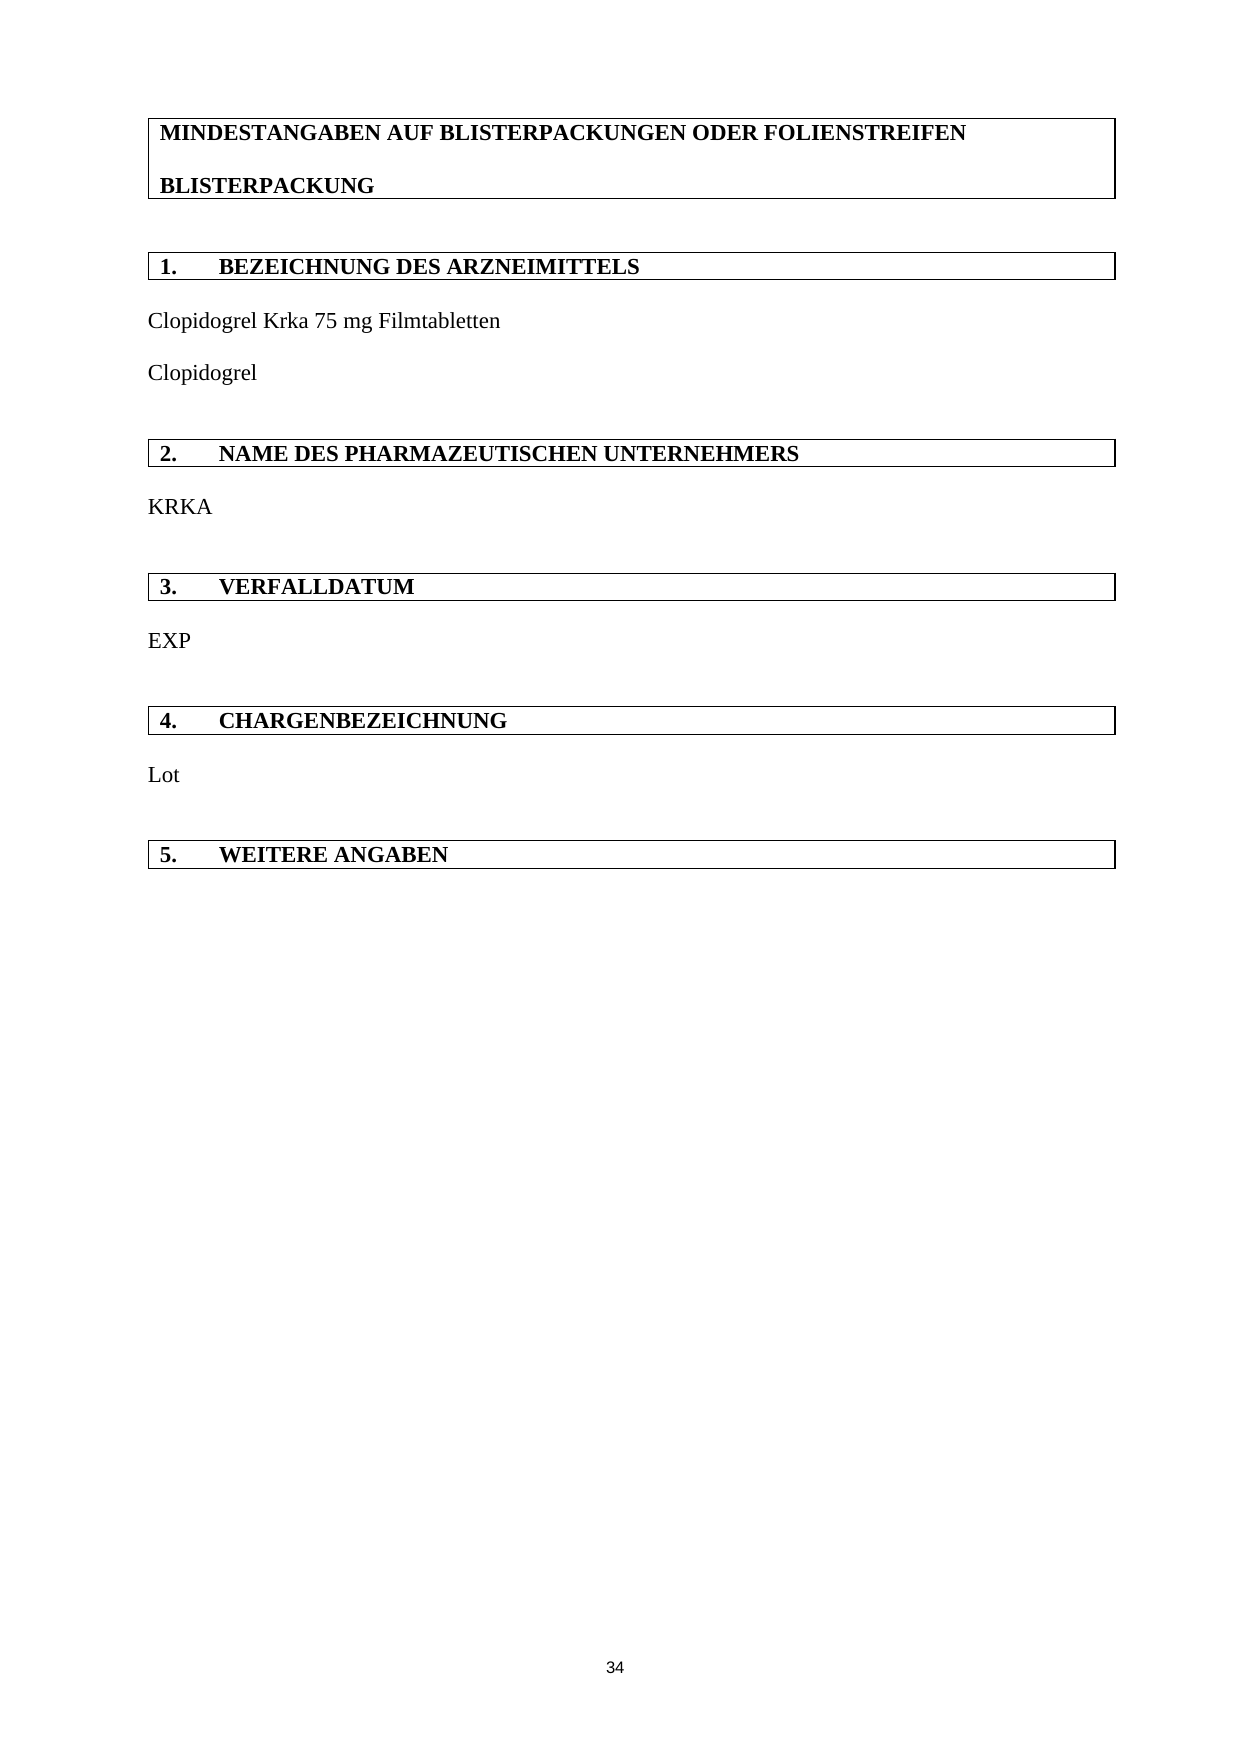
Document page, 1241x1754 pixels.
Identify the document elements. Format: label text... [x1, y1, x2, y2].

list Clopidogrel [148, 359, 1092, 386]
table_header 3. VERFALLDATUM [149, 574, 1114, 600]
table_header 4. CHARGENBEZEICHNUNG [149, 707, 1114, 734]
table_header MINDESTANGABEN AUF BLISTERPACKUNGEN ODER FOLIENSTREIFEN BLISTERPACKUNG [149, 119, 1114, 198]
table_header 1. BEZEICHNUNG DES ARZNEIMITTELS [149, 253, 1114, 279]
table_header 5. WEITERE Angaben [149, 841, 1114, 867]
text KRKA [148, 493, 1092, 520]
text Clopidogrel Krka 75 mg Filmtabletten [148, 307, 1092, 333]
text Lot [148, 761, 1092, 787]
table_header 2. NAME DES PHARMAZEUTISCHEN UNTERNEHMERS [149, 440, 1114, 466]
text EXP [148, 627, 1092, 653]
